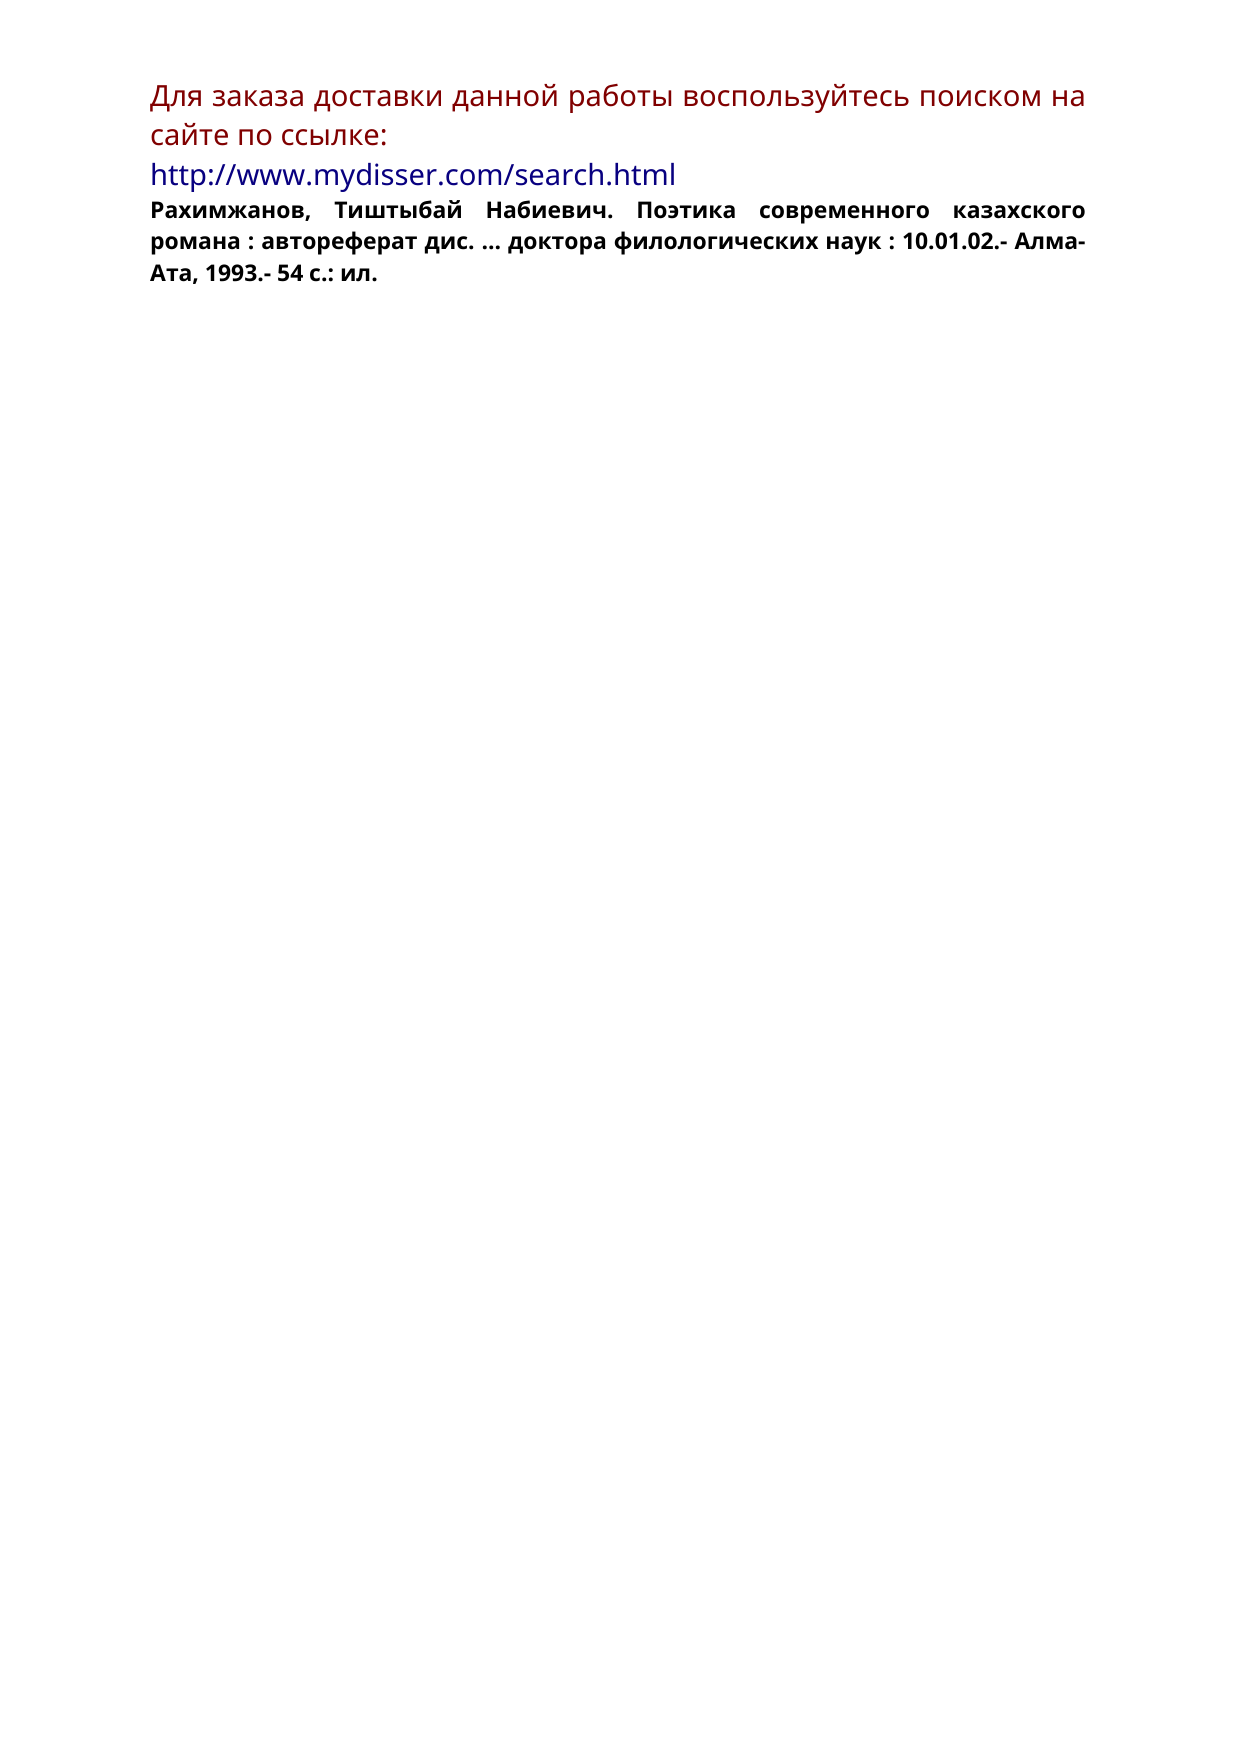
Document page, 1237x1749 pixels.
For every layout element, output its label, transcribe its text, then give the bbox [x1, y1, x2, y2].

text Рахимжанов, Тиштыбай Набиевич. Поэтика современного казахского романа : автореферат дис. ... доктора филологических наук : 10.01.02.- Алма-Ата, 1993.- 54 с.: ил. [150, 194, 1086, 288]
